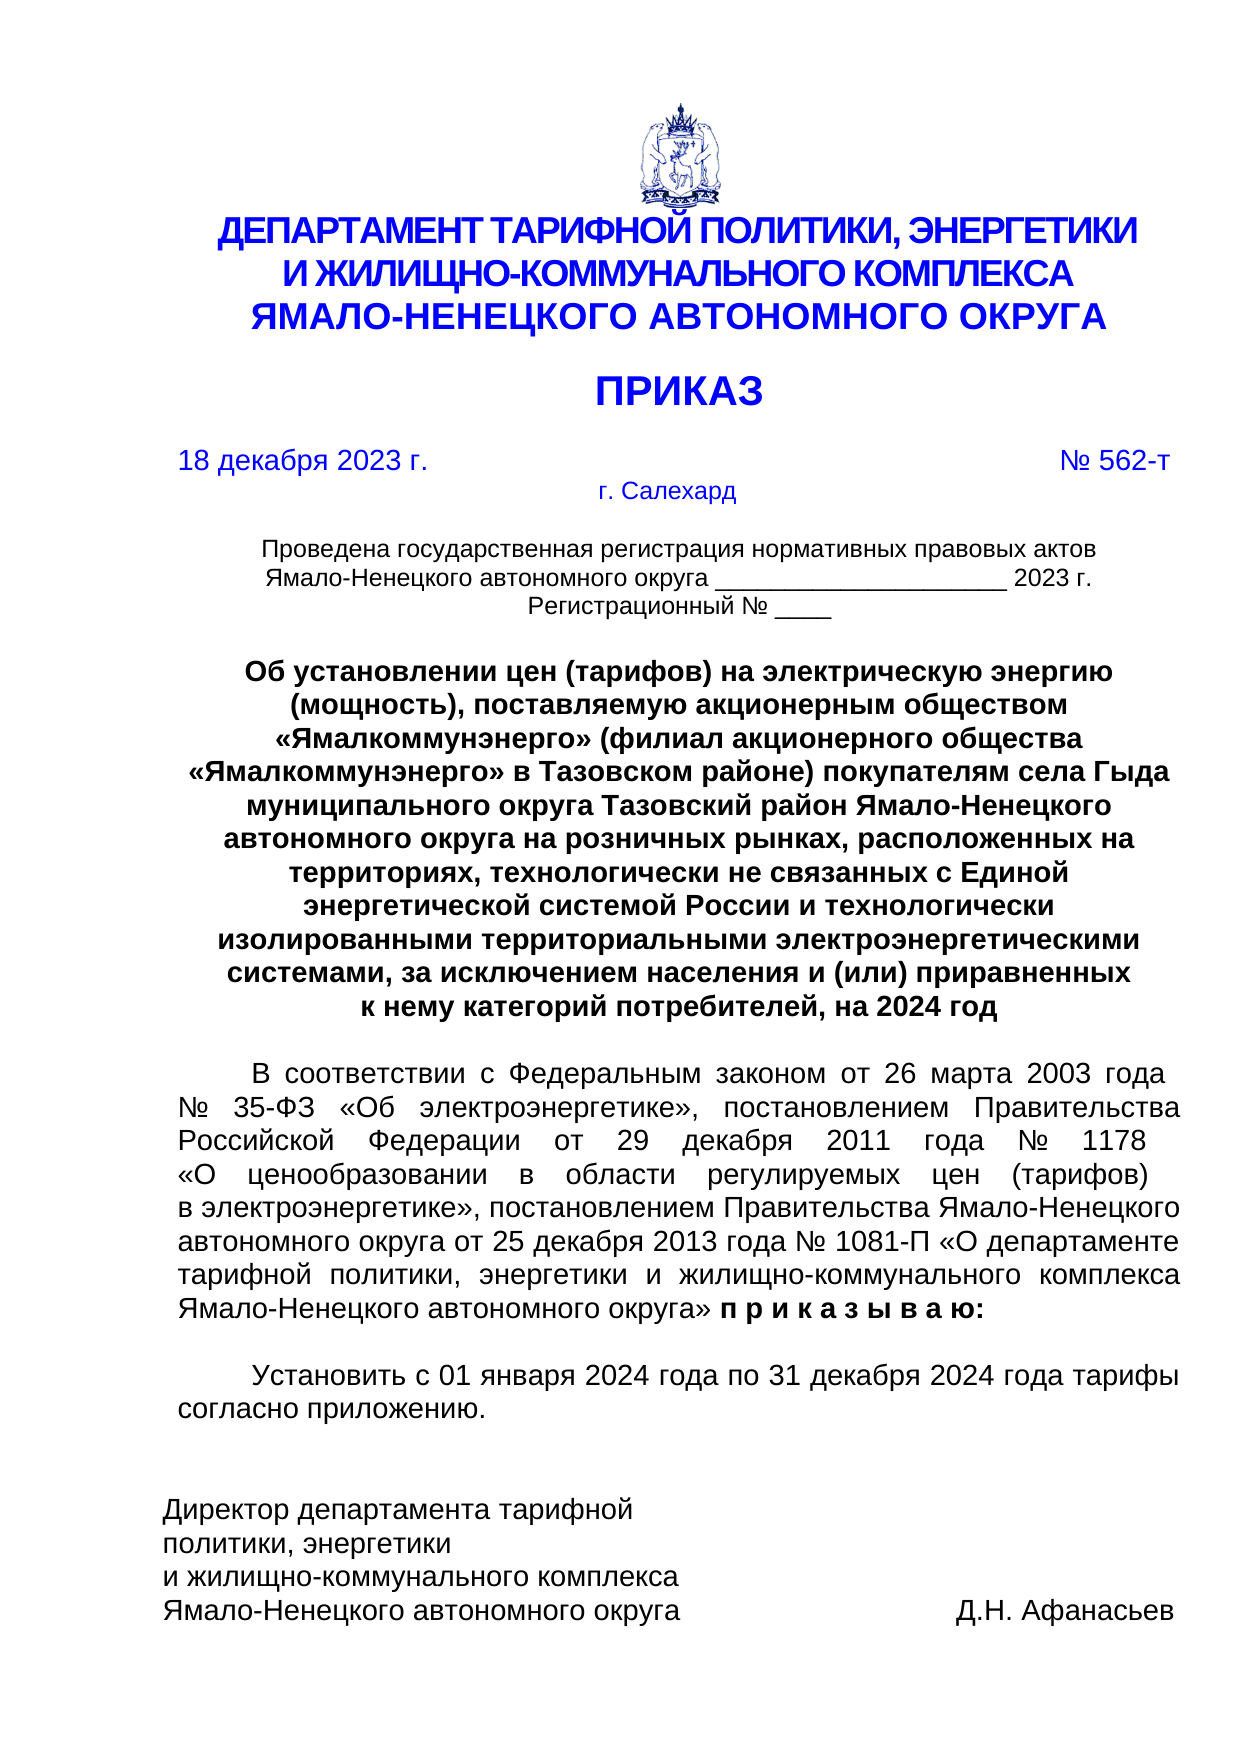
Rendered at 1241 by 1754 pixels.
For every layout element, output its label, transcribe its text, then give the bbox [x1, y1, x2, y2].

text В соответствии с Федеральным законом от 26 марта 2003 года № 35-ФЗ «Об электроэнергетике», постановлением Правительства Российской Федерации от 29 декабря 2011 года № 1178 «О ценообразовании в области регулируемых цен (тарифов) в электроэнергетике», постановлением Правительства Ямало-Ненецкого автономного округа от 25 декабря 2013 года № 1081-П «О департаменте тарифной политики, энергетики и жилищно-коммунального комплекса Ямало-Ненецкого автономного округа» п р и к а з ы в а ю: [177, 1056, 1181, 1324]
text И ЖИЛИЩНО-КОММУНАЛЬНОГО КОМПЛЕКСА [177, 251, 1181, 294]
text 18 декабря 2023 г. № 562-т [177, 443, 1179, 476]
text Регистрационный № ____ [177, 591, 1181, 620]
text ДЕПАРТАМЕНТ ТАРИФНОЙ ПОЛИТИКИ, ЭНЕРГЕТИКИ [177, 208, 1181, 251]
text Директор департамента тарифной [162, 1492, 1181, 1526]
text Ямало-Ненецкого автономного округа _____________________ 2023 г. [177, 563, 1181, 591]
text Установить с 01 января 2024 года по 31 декабря 2024 года тарифы согласно приложению. [177, 1358, 1181, 1425]
text и жилищно-коммунального комплекса [162, 1559, 1181, 1593]
text г. Салехард [177, 476, 1157, 505]
text политики, энергетики [162, 1526, 1181, 1559]
text ПРИКАЗ [177, 366, 1181, 414]
text Проведена государственная регистрация нормативных правовых актов [177, 534, 1181, 563]
text Об установлении цен (тарифов) на электрическую энергию (мощность), поставляемую акционерным обществом «Ямалкоммунэнерго» (филиал акционерного общества «Ямалкоммунэнерго» в Тазовском районе) покупателям села Гыда муниципального округа Тазовский район Ямало-Ненецкого автономного округа на розничных рынках, расположенных на территориях, технологически не связанных с Единой энергетической системой России и технологически изолированными территориальными электроэнергетическими системами, за исключением населения и (или) приравненных [177, 654, 1181, 989]
picture [626, 103, 733, 208]
text Ямало-Ненецкого автономного округа Д.Н. Афанасьев [162, 1593, 1181, 1626]
text к нему категорий потребителей, на 2024 год [177, 989, 1181, 1023]
text ЯМАЛО-НЕНЕЦКОГО АВТОНОМНОГО ОКРУГА [177, 294, 1181, 337]
